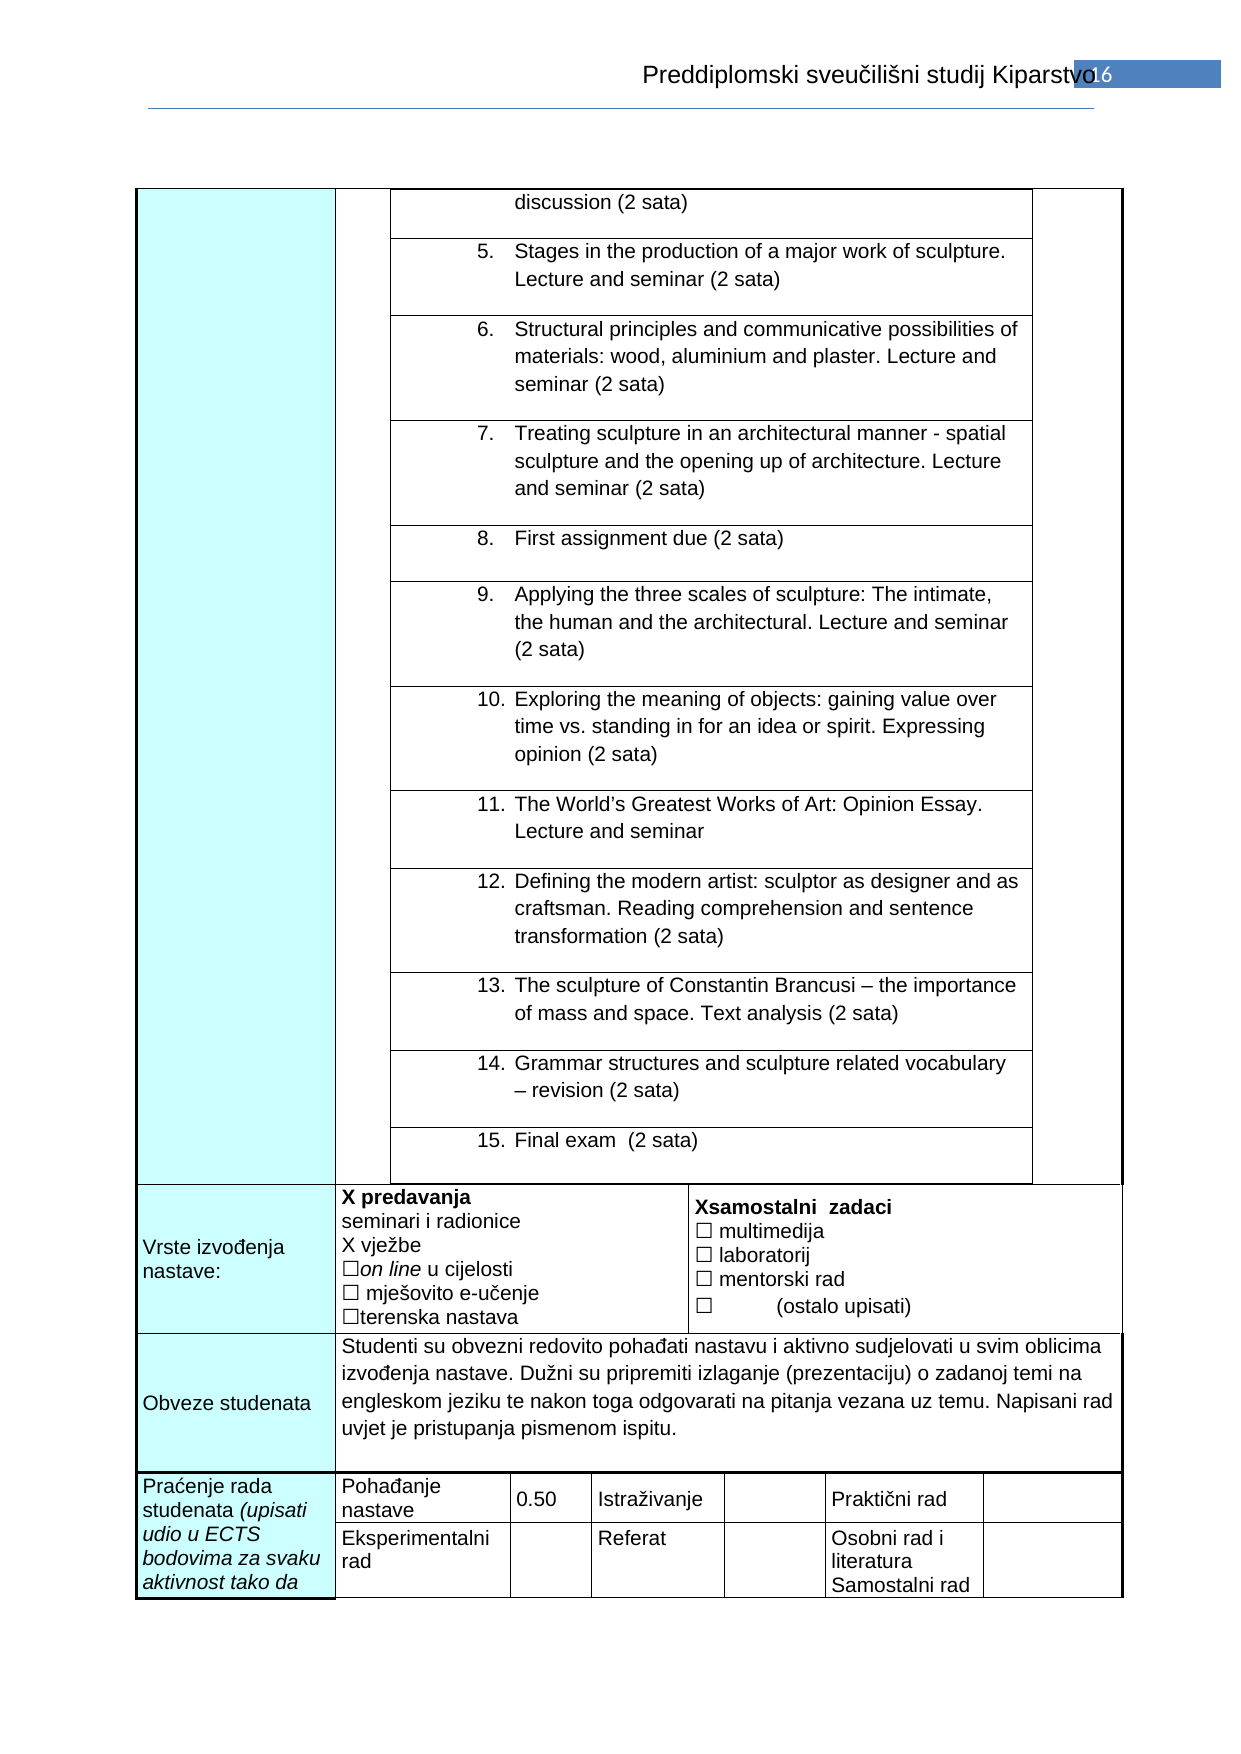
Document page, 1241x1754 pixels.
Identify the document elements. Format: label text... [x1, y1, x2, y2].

table_cell Istraživanje [592, 1474, 724, 1522]
table_cell Referat [592, 1523, 724, 1597]
table_cell Praćenje rada studenata (upisati udio u ECTS bodovima za svaku aktivnost tako da ukupni broj ECTS bodova odgovara bodovnoj vrijednosti predmeta): [138, 1474, 335, 1597]
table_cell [138, 189, 335, 1184]
table_cell [391, 973, 1032, 1050]
table_cell X predavanja seminari i radionice X vježbe ☐on line u cijelosti ☐ mješovito e-učenje ☐terenska nastava [336, 1185, 688, 1333]
table_cell 0.50 [511, 1474, 591, 1522]
table_cell Vrste izvođenja nastave: [138, 1185, 335, 1333]
table_cell [391, 869, 1032, 972]
table_cell Studenti su obvezni redovito pohađati nastavu i aktivno sudjelovati u svim oblicima izvođenja nastave. Dužni su pripremiti izlaganje (prezentaciju) o zadanoj temi na engleskom jeziku te nakon toga odgovarati na pitanja vezana uz temu. Napisani rad uvjet je pristupanja pismenom ispitu. [336, 1333, 1121, 1471]
table_cell [984, 1523, 1121, 1597]
table_cell Obveze studenata [138, 1334, 335, 1471]
table_cell [391, 582, 1032, 686]
table_cell [984, 1474, 1121, 1522]
table_cell Praktični rad [826, 1474, 983, 1522]
table_cell Xsamostalni zadaci ☐ multimedija ☐ laboratorij ☐ mentorski rad ☐ (ostalo upisati) [689, 1184, 1122, 1333]
table_cell [391, 791, 1032, 868]
table_cell [391, 190, 1032, 238]
table_cell [725, 1523, 825, 1597]
table_cell [391, 421, 1032, 525]
table_cell [725, 1474, 825, 1522]
table_cell [336, 189, 390, 1184]
table_cell [391, 316, 1032, 420]
table_cell Eksperimentalni rad [336, 1523, 510, 1597]
table_cell [1033, 189, 1121, 1184]
table_cell [391, 1128, 1032, 1183]
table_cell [826, 1523, 983, 1597]
table_cell [391, 526, 1032, 581]
table_cell [511, 1523, 591, 1597]
table_cell [391, 687, 1032, 790]
table_cell Pohađanje nastave [336, 1474, 510, 1522]
table_cell [391, 1051, 1032, 1127]
table_cell [391, 239, 1032, 315]
